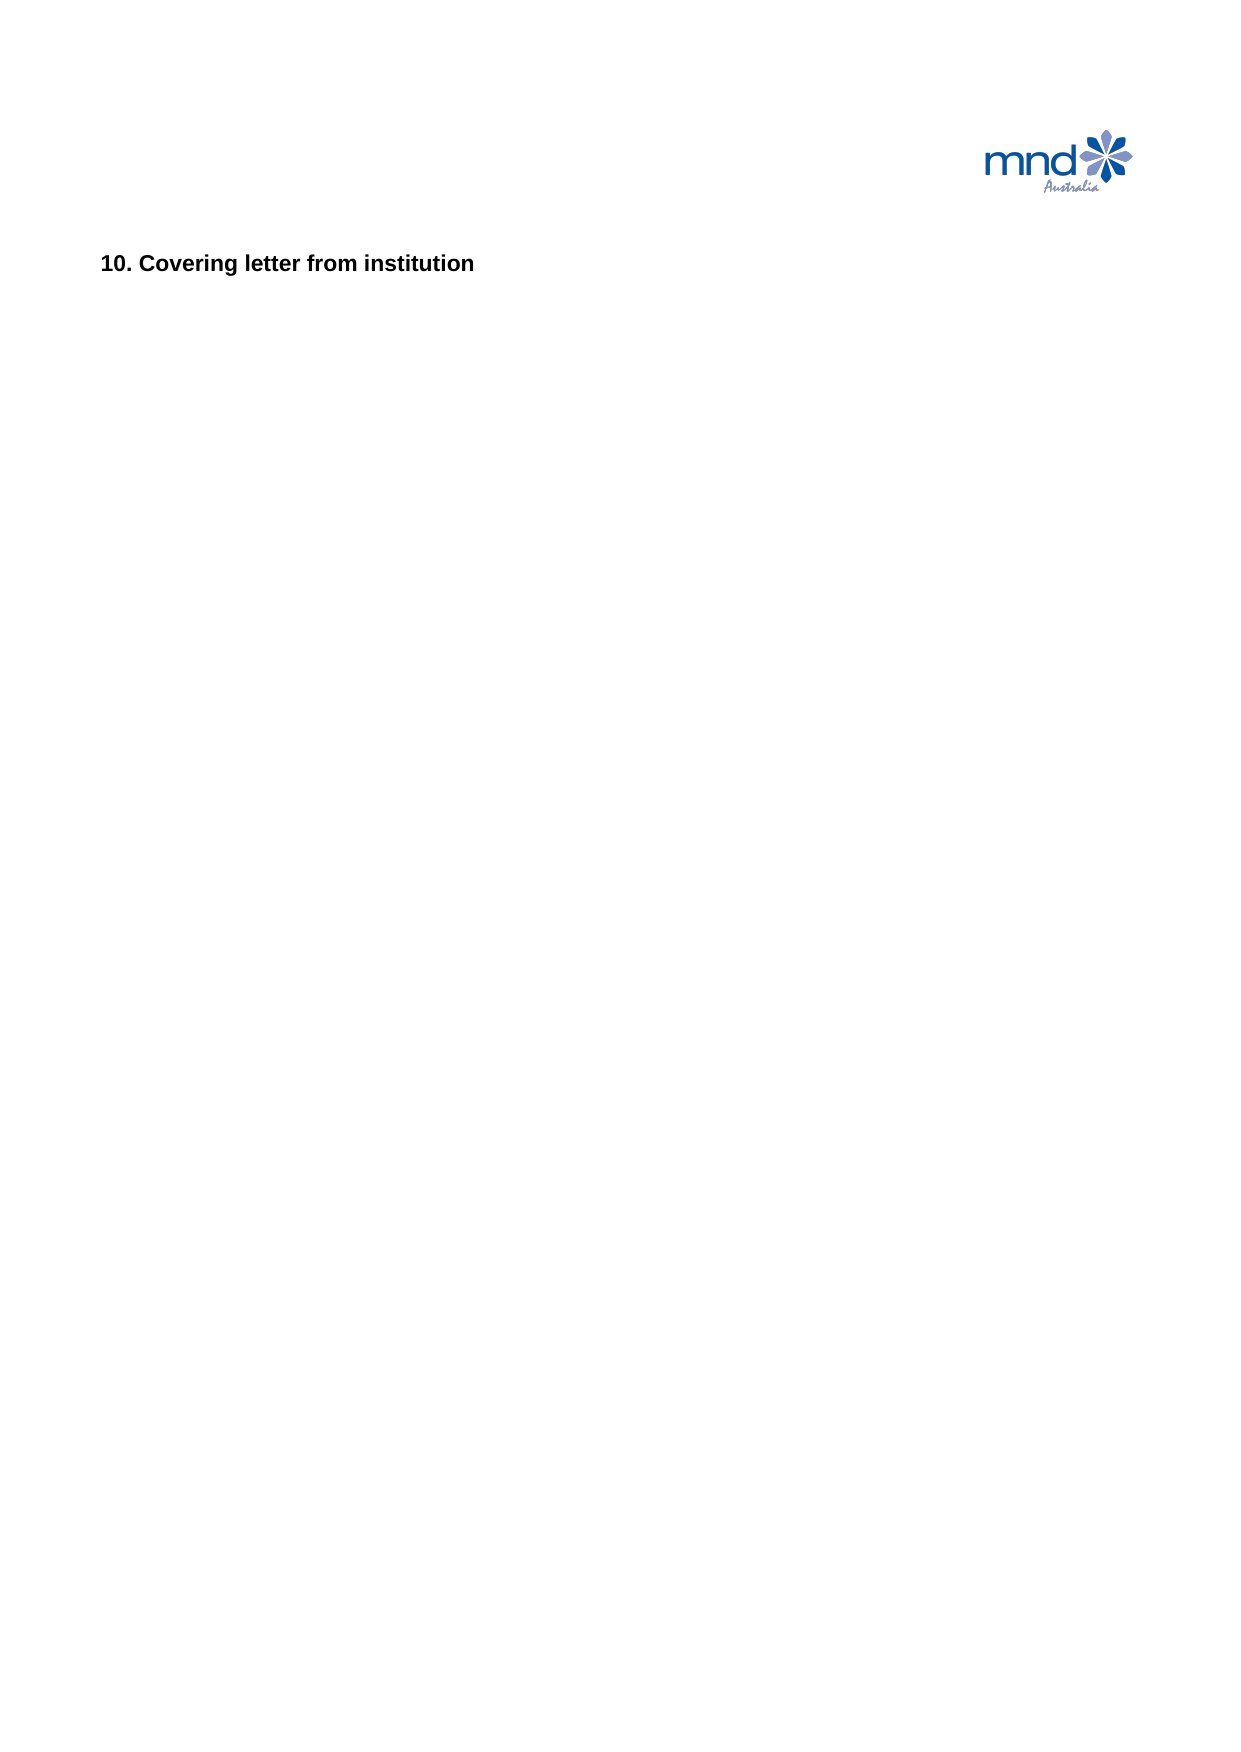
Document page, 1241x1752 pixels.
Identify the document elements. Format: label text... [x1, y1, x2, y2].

picture [978, 118, 1140, 209]
text 10. Covering letter from institution [100, 250, 1140, 276]
